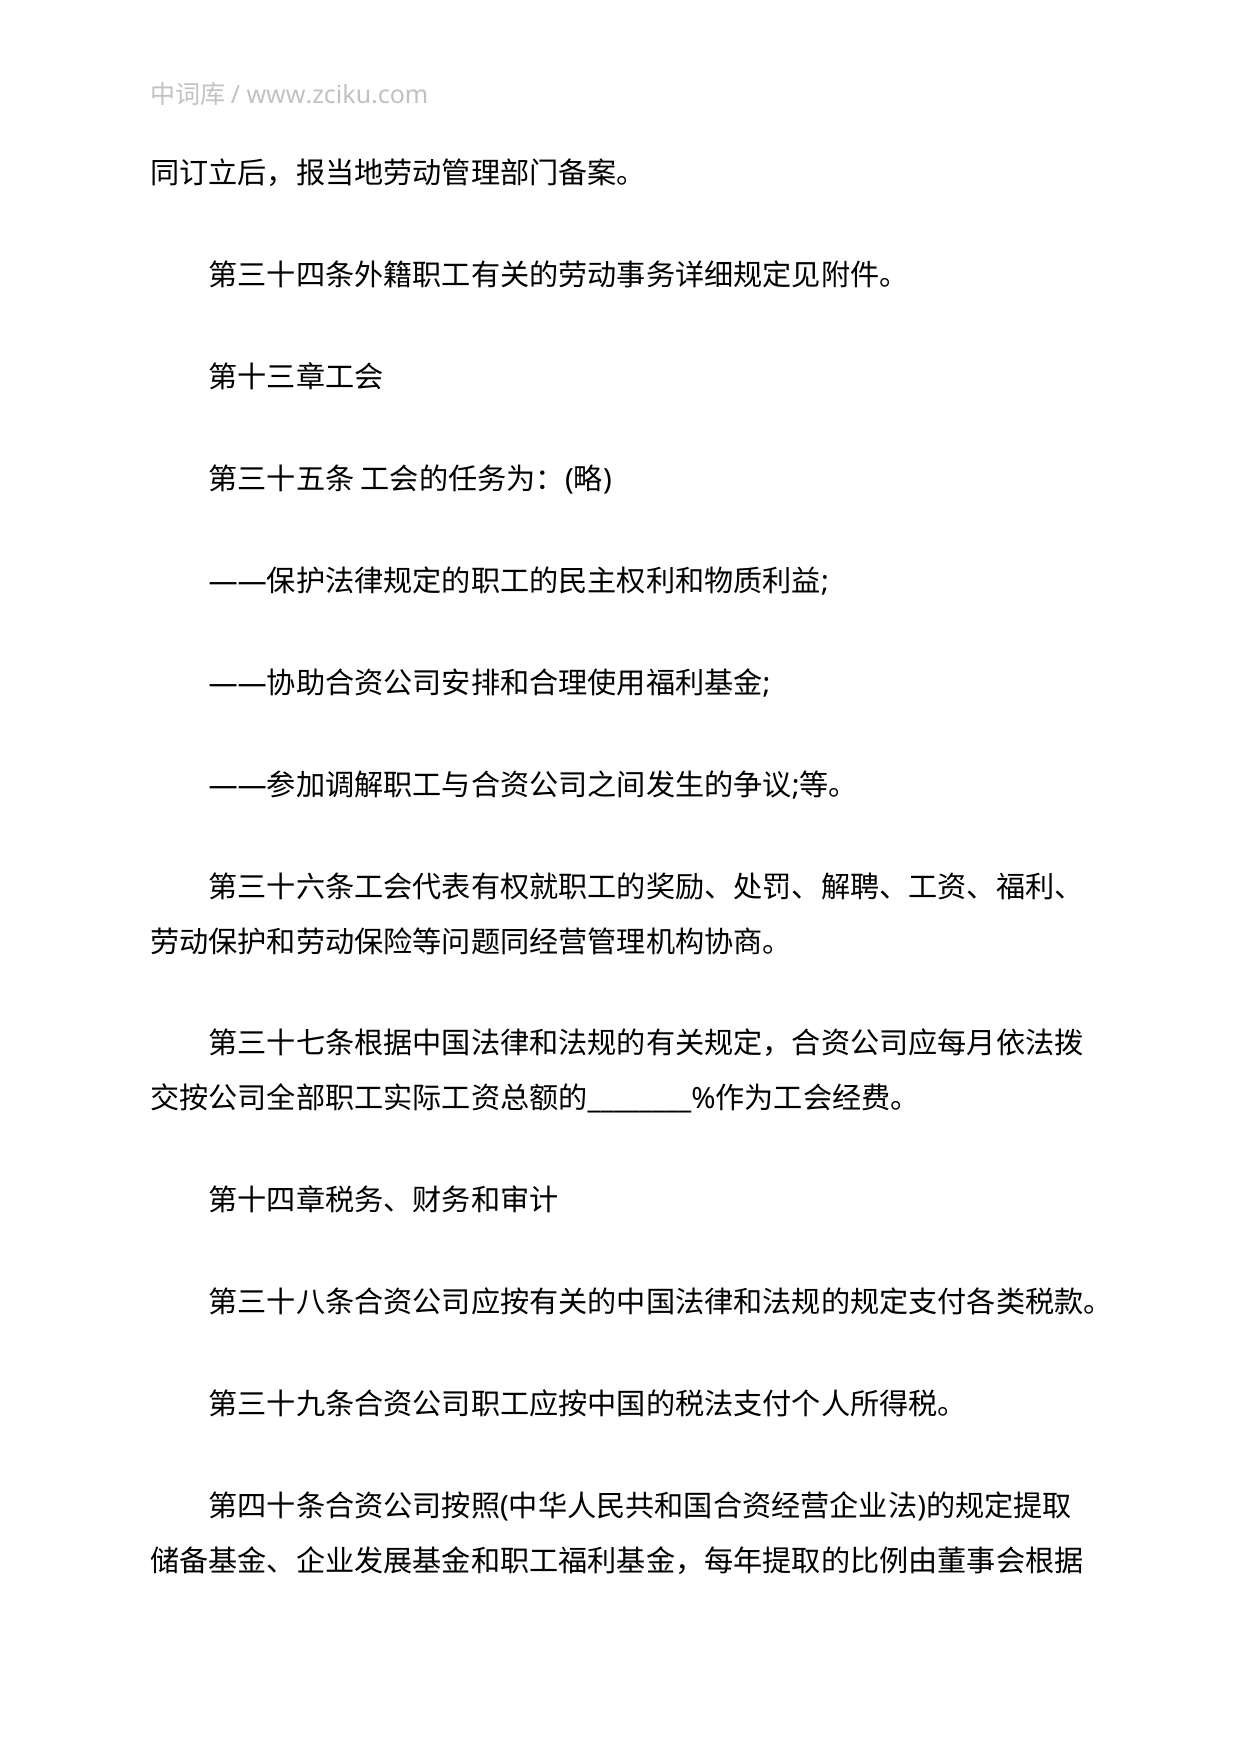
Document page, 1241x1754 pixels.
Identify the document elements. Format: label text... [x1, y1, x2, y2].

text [150, 150, 1090, 192]
text 第三十五条 工会的任务为：(略) [150, 455, 1090, 498]
text 第十四章税务、财务和审计 [150, 1177, 1090, 1219]
text 第三十七条根据中国法律和法规的有关规定，合资公司应每月依法拨交按公司全部职工实际工资总额的________%作为工会经费。 [150, 1020, 1090, 1117]
text 第三十八条合资公司应按有关的中国法律和法规的规定支付各类税款。 [150, 1278, 1090, 1321]
text ——参加调解职工与合资公司之间发生的争议;等。 [150, 761, 1090, 804]
text 第三十九条合资公司职工应按中国的税法支付个人所得税。 [150, 1380, 1090, 1423]
text ——保护法律规定的职工的民主权利和物质利益; [150, 557, 1090, 600]
text ——协助合资公司安排和合理使用福利基金; [150, 659, 1090, 702]
text 第三十六条工会代表有权就职工的奖励、处罚、解聘、工资、福利、劳动保护和劳动保险等问题同经营管理机构协商。 [150, 863, 1090, 960]
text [150, 1482, 1090, 1579]
text 第十三章工会 [150, 353, 1090, 396]
text 第三十四条外籍职工有关的劳动事务详细规定见附件。 [150, 252, 1090, 294]
